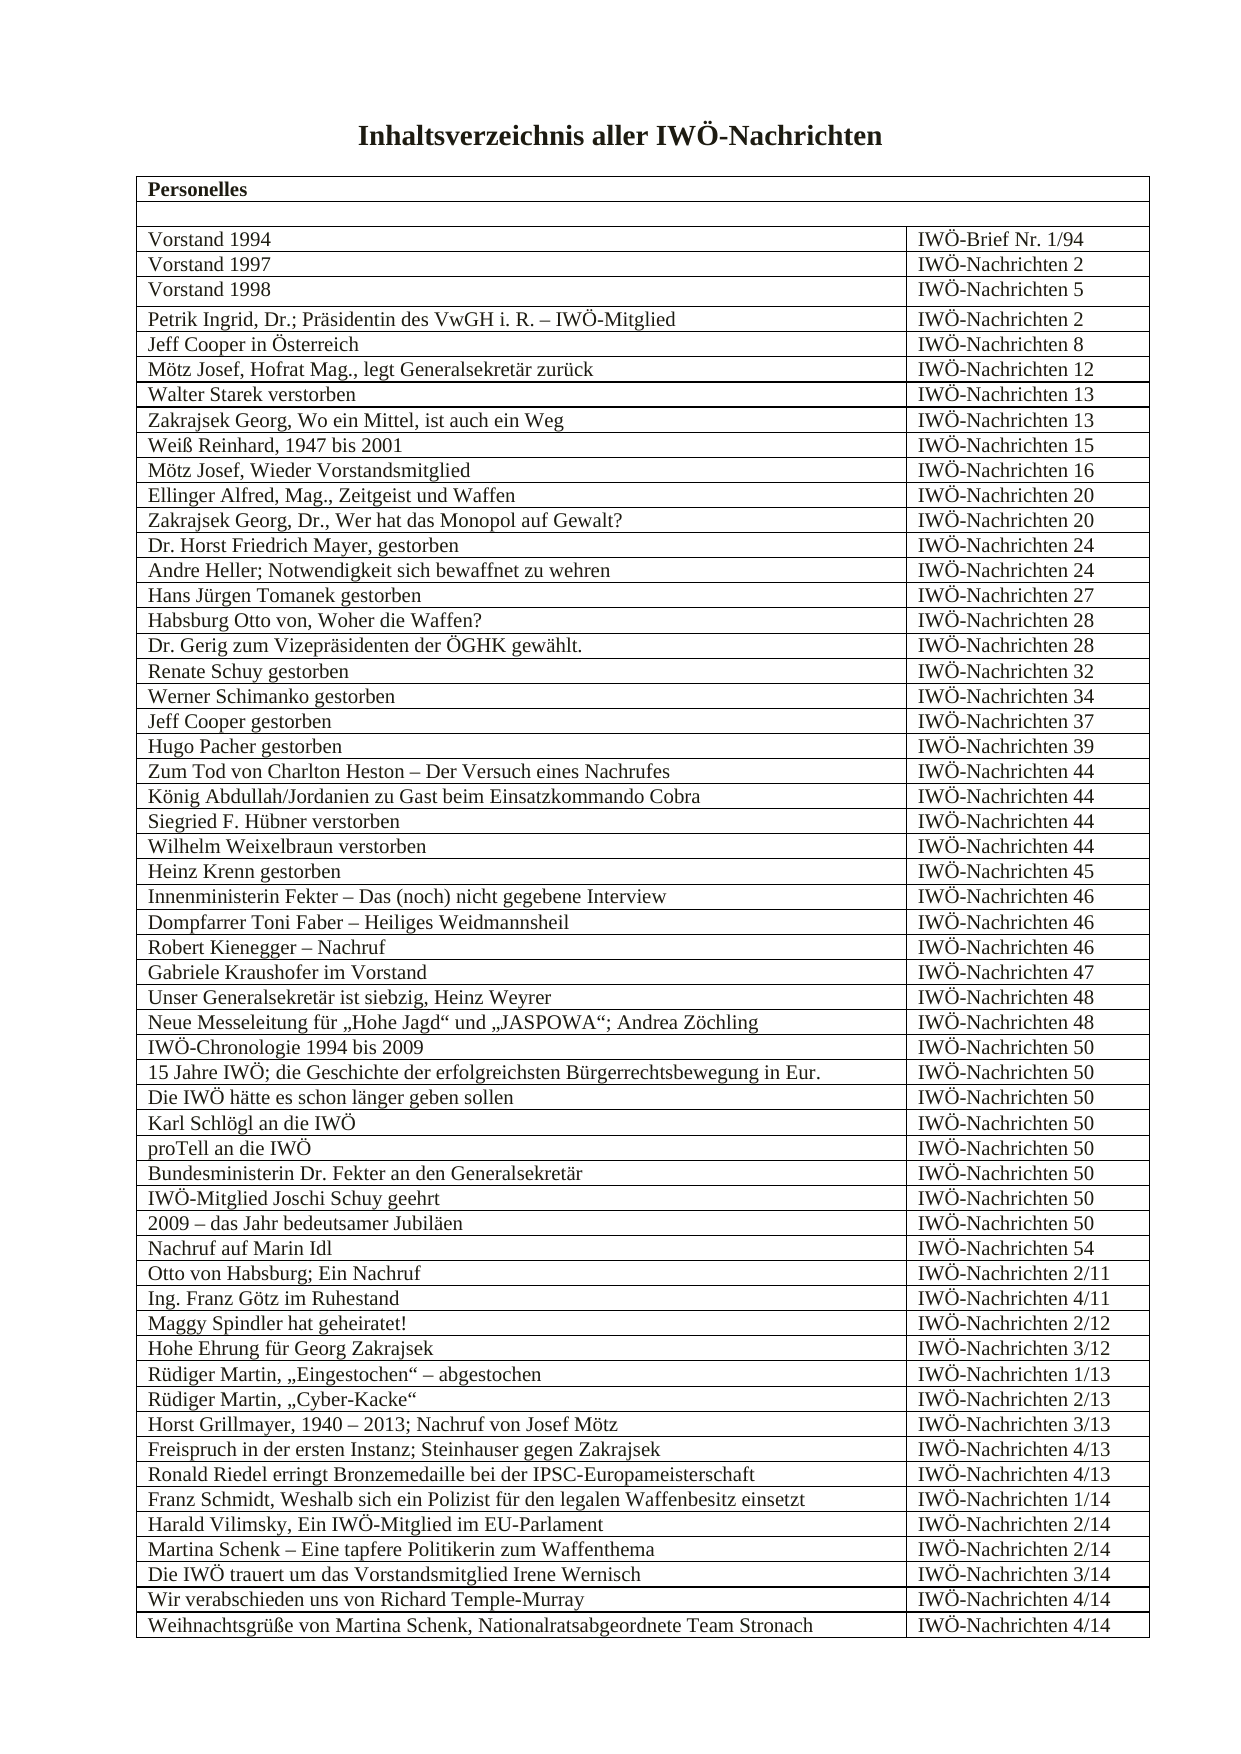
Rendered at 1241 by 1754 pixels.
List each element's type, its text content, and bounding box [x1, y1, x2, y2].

table_cell IWÖ-Nachrichten 20 [907, 483, 1149, 507]
table_cell Neue Messeleitung für „Hohe Jagd“ und „JASPOWA“; Andrea Zöchling [137, 1010, 906, 1034]
table_cell Zakrajsek Georg, Dr., Wer hat das Monopol auf Gewalt? [137, 508, 906, 532]
table_cell Hans Jürgen Tomanek gestorben [137, 583, 906, 607]
table_cell IWÖ-Nachrichten 5 [907, 277, 1149, 306]
table_cell Die IWÖ trauert um das Vorstandsmitglied Irene Wernisch [137, 1562, 906, 1586]
table_cell Nachruf auf Marin Idl [137, 1236, 906, 1260]
table_cell IWÖ-Nachrichten 4/11 [907, 1286, 1149, 1310]
table_cell IWÖ-Nachrichten 3/14 [907, 1562, 1149, 1586]
table_cell IWÖ-Nachrichten 2/13 [907, 1387, 1149, 1411]
table_cell IWÖ-Nachrichten 28 [907, 634, 1149, 657]
table_cell König Abdullah/Jordanien zu Gast beim Einsatzkommando Cobra [137, 784, 906, 808]
table_cell IWÖ-Nachrichten 50 [907, 1085, 1149, 1109]
table_cell Die IWÖ hätte es schon länger geben sollen [137, 1085, 906, 1109]
table_cell Franz Schmidt, Weshalb sich ein Polizist für den legalen Waffenbesitz einsetzt [137, 1487, 906, 1511]
table_cell Rüdiger Martin, „Cyber-Kacke“ [137, 1387, 906, 1411]
table_cell IWÖ-Nachrichten 47 [907, 960, 1149, 984]
table_cell IWÖ-Nachrichten 46 [907, 910, 1149, 934]
table_cell Ellinger Alfred, Mag., Zeitgeist und Waffen [137, 483, 906, 507]
table_cell Vorstand 1998 [137, 277, 906, 306]
table_cell IWÖ-Nachrichten 27 [907, 583, 1149, 607]
table_cell IWÖ-Nachrichten 16 [907, 458, 1149, 482]
table_cell IWÖ-Nachrichten 44 [907, 784, 1149, 808]
table_cell IWÖ-Nachrichten 48 [907, 1010, 1149, 1034]
table_cell Dr. Gerig zum Vizepräsidenten der ÖGHK gewählt. [137, 634, 906, 657]
table_cell Horst Grillmayer, 1940 – 2013; Nachruf von Josef Mötz [137, 1412, 906, 1436]
table_cell Habsburg Otto von, Woher die Waffen? [137, 608, 906, 632]
table_cell 2009 – das Jahr bedeutsamer Jubiläen [137, 1211, 906, 1235]
table_cell IWÖ-Nachrichten 46 [907, 935, 1149, 959]
table_cell IWÖ-Nachrichten 45 [907, 859, 1149, 883]
table_cell IWÖ-Nachrichten 1/14 [907, 1487, 1149, 1511]
table_cell proTell an die IWÖ [137, 1136, 906, 1159]
table_cell IWÖ-Nachrichten 50 [907, 1060, 1149, 1084]
table_cell Wilhelm Weixelbraun verstorben [137, 834, 906, 858]
table_header Personelles [137, 177, 1149, 201]
table_cell Heinz Krenn gestorben [137, 859, 906, 883]
table_cell Otto von Habsburg; Ein Nachruf [137, 1261, 906, 1285]
table_cell Werner Schimanko gestorben [137, 684, 906, 708]
table_cell Jeff Cooper in Österreich [137, 332, 906, 356]
table_cell IWÖ-Nachrichten 50 [907, 1136, 1149, 1159]
table_cell IWÖ-Nachrichten 3/12 [907, 1336, 1149, 1360]
table_cell IWÖ-Nachrichten 2 [907, 252, 1149, 276]
table_cell IWÖ-Nachrichten 37 [907, 709, 1149, 733]
table_cell Petrik Ingrid, Dr.; Präsidentin des VwGH i. R. – IWÖ-Mitglied [137, 307, 906, 331]
table_cell Dompfarrer Toni Faber – Heiliges Weidmannsheil [137, 910, 906, 934]
table_cell IWÖ-Nachrichten 34 [907, 684, 1149, 708]
table_cell Renate Schuy gestorben [137, 659, 906, 683]
table_cell Walter Starek verstorben [137, 383, 906, 406]
table_cell IWÖ-Nachrichten 1/13 [907, 1361, 1149, 1386]
table_cell Maggy Spindler hat geheiratet! [137, 1311, 906, 1335]
table_cell Innenministerin Fekter – Das (noch) nicht gegebene Interview [137, 885, 906, 908]
table_cell IWÖ-Nachrichten 3/13 [907, 1412, 1149, 1436]
table_cell Dr. Horst Friedrich Mayer, gestorben [137, 533, 906, 557]
table_cell IWÖ-Nachrichten 15 [907, 433, 1149, 457]
table_cell Harald Vilimsky, Ein IWÖ-Mitglied im EU-Parlament [137, 1512, 906, 1536]
table_cell IWÖ-Nachrichten 4/14 [907, 1588, 1149, 1611]
table_cell IWÖ-Nachrichten 12 [907, 357, 1149, 381]
table_cell Freispruch in der ersten Instanz; Steinhauser gegen Zakrajsek [137, 1437, 906, 1461]
table_cell Ing. Franz Götz im Ruhestand [137, 1286, 906, 1310]
table_cell IWÖ-Brief Nr. 1/94 [907, 227, 1149, 251]
table_cell IWÖ-Nachrichten 48 [907, 985, 1149, 1009]
table_cell IWÖ-Nachrichten 46 [907, 885, 1149, 908]
table_cell IWÖ-Nachrichten 50 [907, 1110, 1149, 1134]
text Inhaltsverzeichnis aller IWÖ-Nachrichten [148, 118, 1092, 152]
table_cell Martina Schenk – Eine tapfere Politikerin zum Waffenthema [137, 1537, 906, 1561]
table_cell Andre Heller; Notwendigkeit sich bewaffnet zu wehren [137, 558, 906, 582]
table_cell IWÖ-Nachrichten 50 [907, 1161, 1149, 1185]
table_cell IWÖ-Nachrichten 2 [907, 307, 1149, 331]
table_cell IWÖ-Nachrichten 44 [907, 834, 1149, 858]
table_cell IWÖ-Chronologie 1994 bis 2009 [137, 1035, 906, 1059]
table_cell IWÖ-Nachrichten 8 [907, 332, 1149, 356]
table_cell Weiß Reinhard, 1947 bis 2001 [137, 433, 906, 457]
table_cell IWÖ-Nachrichten 2/11 [907, 1261, 1149, 1285]
table_cell IWÖ-Nachrichten 39 [907, 734, 1149, 758]
table_cell IWÖ-Nachrichten 24 [907, 558, 1149, 582]
table_cell Rüdiger Martin, „Eingestochen“ – abgestochen [137, 1361, 906, 1386]
table_cell Hugo Pacher gestorben [137, 734, 906, 758]
table_cell 15 Jahre IWÖ; die Geschichte der erfolgreichsten Bürgerrechtsbewegung in Eur. [137, 1060, 906, 1084]
table_cell Hohe Ehrung für Georg Zakrajsek [137, 1336, 906, 1360]
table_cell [907, 1613, 1149, 1637]
table_cell Karl Schlögl an die IWÖ [137, 1110, 906, 1134]
table_cell IWÖ-Nachrichten 4/13 [907, 1437, 1149, 1461]
table_cell IWÖ-Nachrichten 50 [907, 1211, 1149, 1235]
table_cell Bundesministerin Dr. Fekter an den Generalsekretär [137, 1161, 906, 1185]
table_cell Weihnachtsgrüße von Martina Schenk, Nationalratsabgeordnete Team Stronach [137, 1613, 906, 1637]
table_cell Vorstand 1997 [137, 252, 906, 276]
table_cell [137, 202, 1149, 226]
table_cell IWÖ-Nachrichten 50 [907, 1035, 1149, 1059]
table_cell IWÖ-Nachrichten 2/14 [907, 1537, 1149, 1561]
table_cell IWÖ-Nachrichten 13 [907, 408, 1149, 432]
table_cell IWÖ-Nachrichten 13 [907, 383, 1149, 406]
table_cell IWÖ-Nachrichten 44 [907, 759, 1149, 783]
table_cell IWÖ-Nachrichten 24 [907, 533, 1149, 557]
table_cell IWÖ-Nachrichten 54 [907, 1236, 1149, 1260]
table_cell IWÖ-Mitglied Joschi Schuy geehrt [137, 1186, 906, 1210]
table_cell Unser Generalsekretär ist siebzig, Heinz Weyrer [137, 985, 906, 1009]
table_cell IWÖ-Nachrichten 2/12 [907, 1311, 1149, 1335]
table_cell IWÖ-Nachrichten 2/14 [907, 1512, 1149, 1536]
table_cell Vorstand 1994 [137, 227, 906, 251]
table_cell Mötz Josef, Wieder Vorstandsmitglied [137, 458, 906, 482]
table_cell Jeff Cooper gestorben [137, 709, 906, 733]
table_cell Wir verabschieden uns von Richard Temple-Murray [137, 1588, 906, 1611]
table_cell IWÖ-Nachrichten 20 [907, 508, 1149, 532]
table_cell Siegried F. Hübner verstorben [137, 809, 906, 833]
table_cell Zakrajsek Georg, Wo ein Mittel, ist auch ein Weg [137, 408, 906, 432]
table_cell IWÖ-Nachrichten 50 [907, 1186, 1149, 1210]
table_cell IWÖ-Nachrichten 28 [907, 608, 1149, 632]
table_cell Mötz Josef, Hofrat Mag., legt Generalsekretär zurück [137, 357, 906, 381]
table_cell Robert Kienegger – Nachruf [137, 935, 906, 959]
table_cell Zum Tod von Charlton Heston – Der Versuch eines Nachrufes [137, 759, 906, 783]
table_cell Ronald Riedel erringt Bronzemedaille bei der IPSC-Europameisterschaft [137, 1462, 906, 1486]
table_cell IWÖ-Nachrichten 4/13 [907, 1462, 1149, 1486]
table_cell Gabriele Kraushofer im Vorstand [137, 960, 906, 984]
table_cell IWÖ-Nachrichten 32 [907, 659, 1149, 683]
table_cell IWÖ-Nachrichten 44 [907, 809, 1149, 833]
